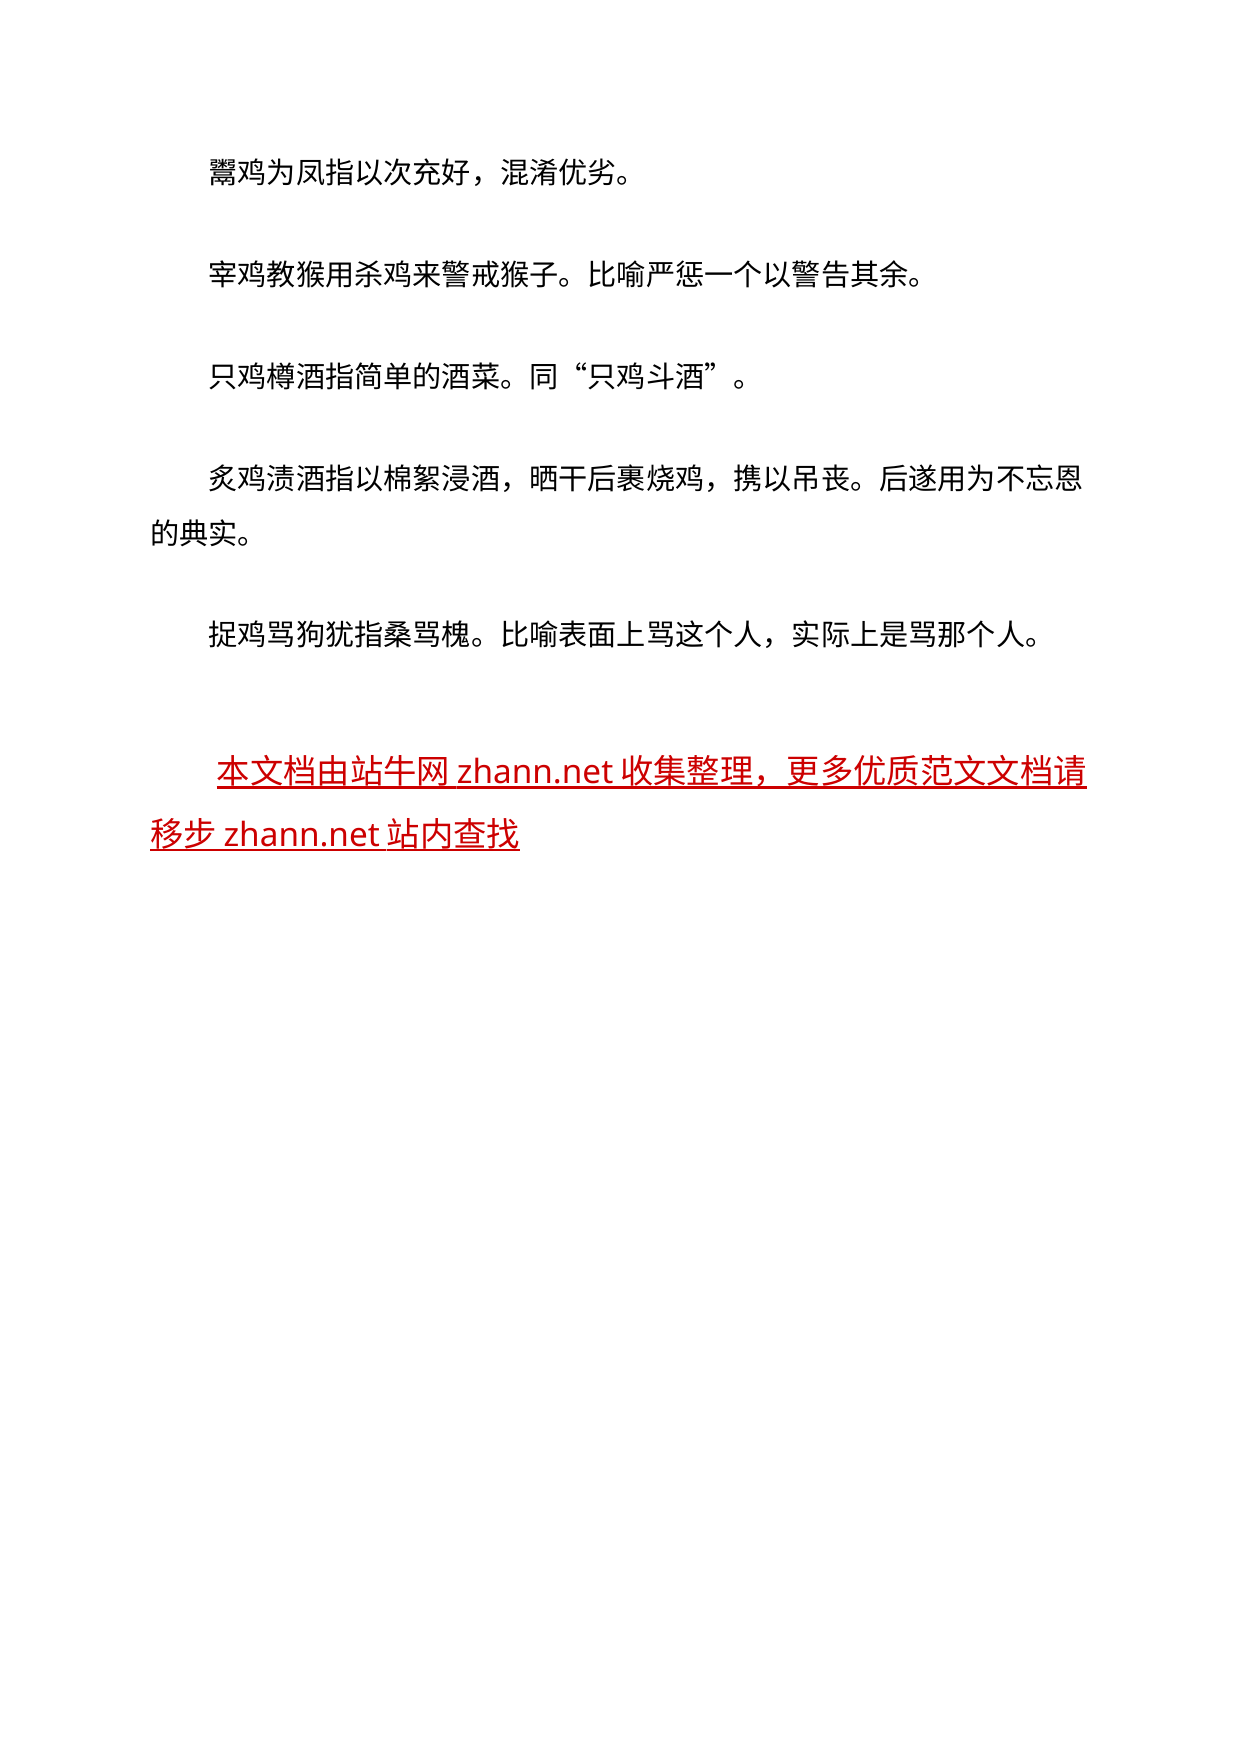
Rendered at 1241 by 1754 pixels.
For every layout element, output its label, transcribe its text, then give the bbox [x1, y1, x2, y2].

text 鬻鸡为凤指以次充好，混淆优劣。 [150, 150, 1090, 192]
text 炙鸡渍酒指以棉絮浸酒，晒干后裹烧鸡，携以吊丧。后遂用为不忘恩的典实。 [150, 455, 1090, 552]
text 宰鸡教猴用杀鸡来警戒猴子。比喻严惩一个以警告其余。 [150, 252, 1090, 294]
text 只鸡樽酒指简单的酒菜。同“只鸡斗酒”。 [150, 353, 1090, 396]
text 本文档由站牛网zhann.net收集整理，更多优质范文文档请移步zhann.net站内查找 [150, 745, 1090, 856]
text 捉鸡骂狗犹指桑骂槐。比喻表面上骂这个人，实际上是骂那个人。 [150, 612, 1090, 654]
